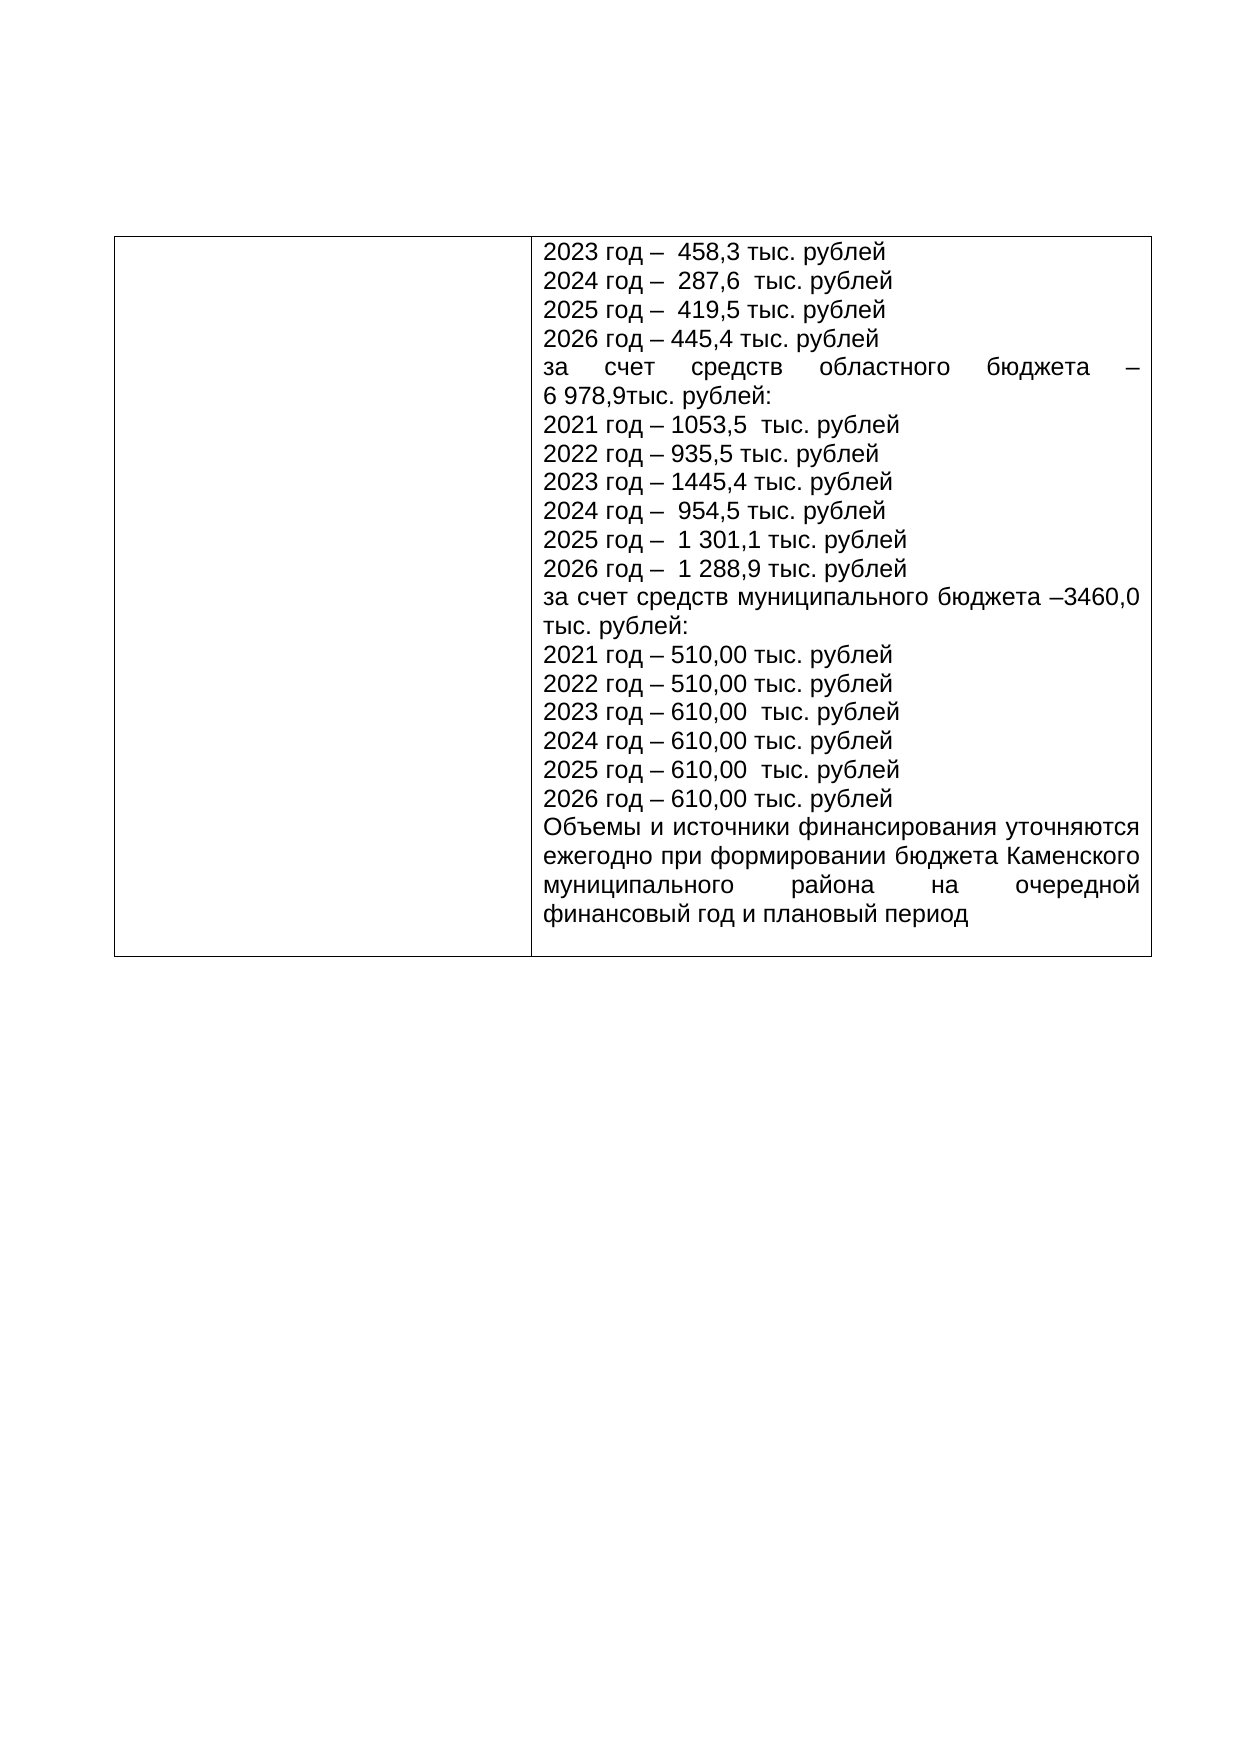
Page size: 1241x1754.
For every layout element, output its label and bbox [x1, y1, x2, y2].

table_cell [115, 237, 531, 956]
table_cell [532, 237, 1151, 956]
